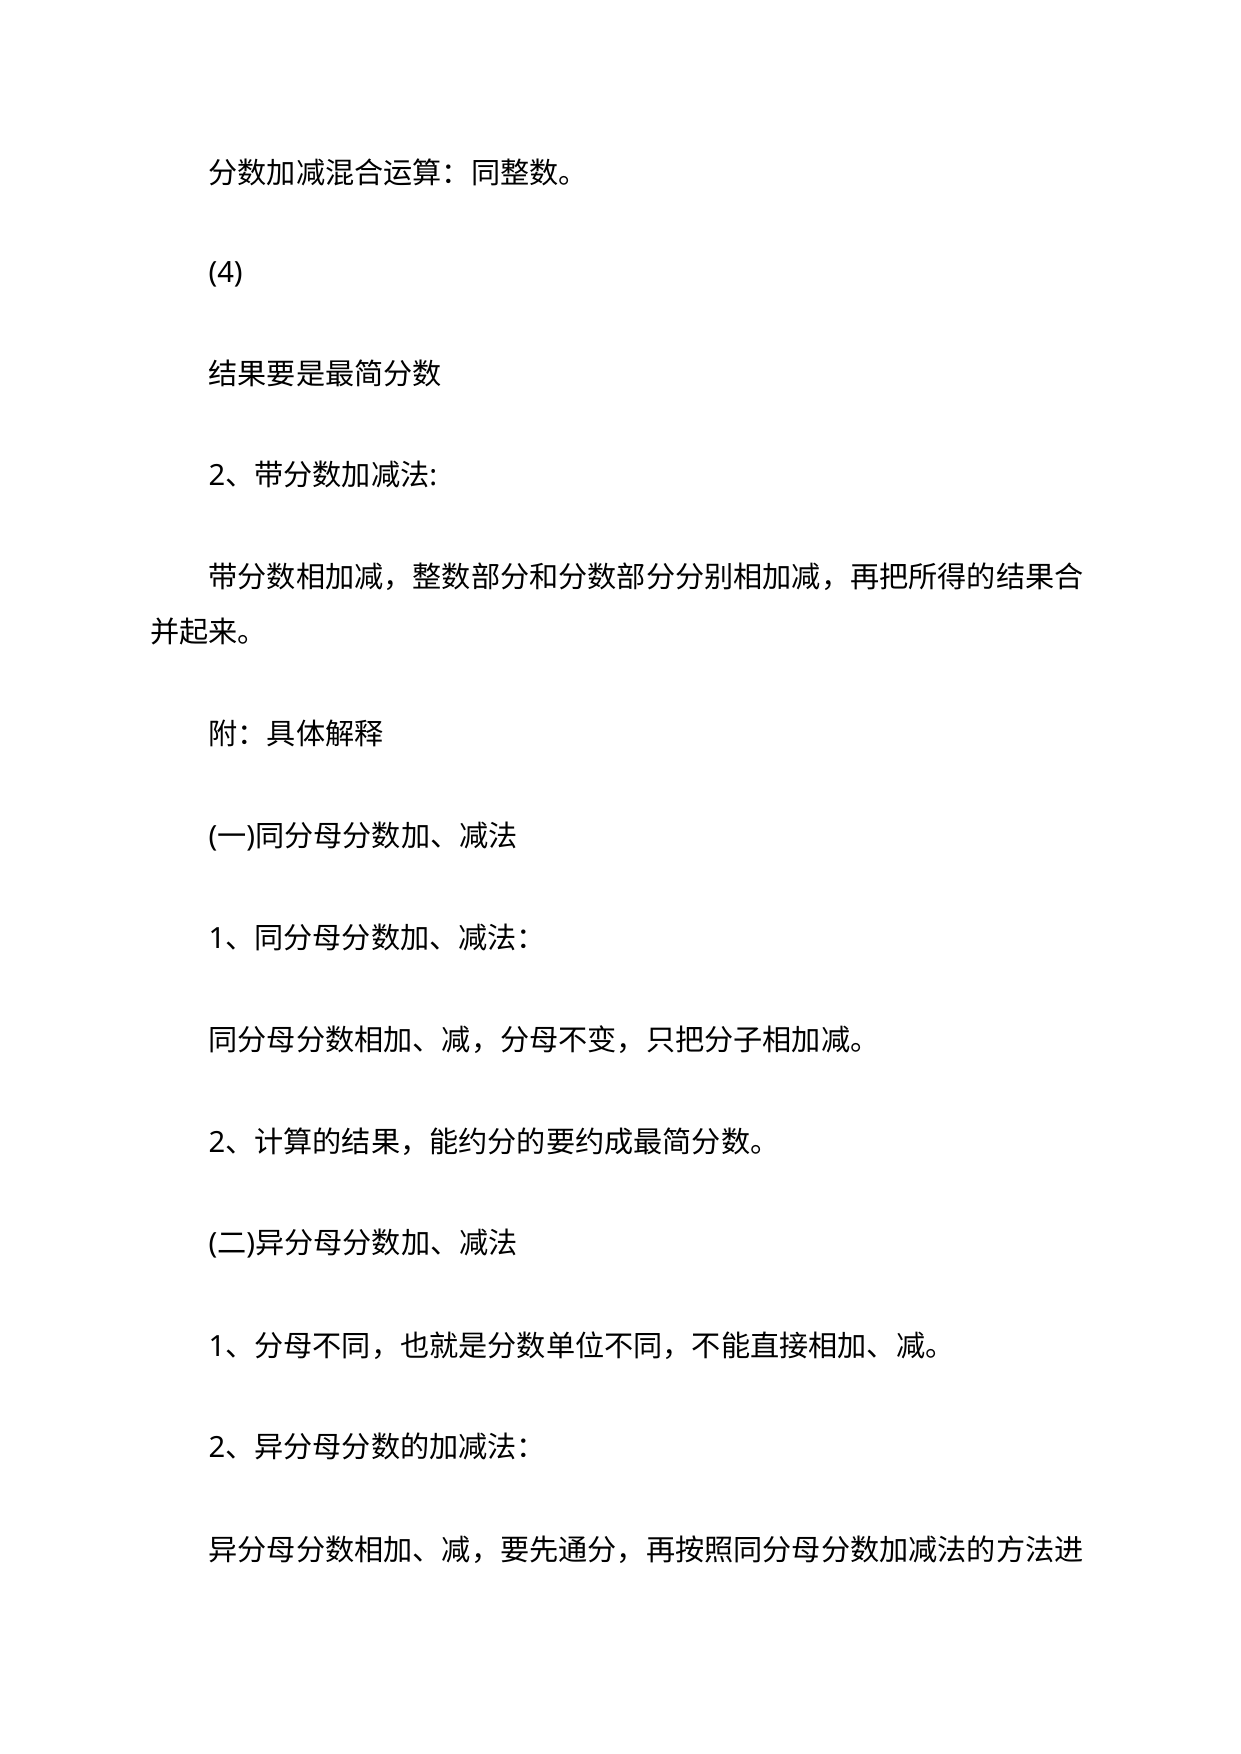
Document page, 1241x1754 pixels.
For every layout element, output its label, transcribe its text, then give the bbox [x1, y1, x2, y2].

text 分数加减混合运算：同整数。 [150, 150, 1090, 192]
text 1、同分母分数加、减法： [150, 914, 1090, 957]
text 带分数相加减，整数部分和分数部分分别相加减，再把所得的结果合并起来。 [150, 554, 1090, 651]
text 同分母分数相加、减，分母不变，只把分子相加减。 [150, 1016, 1090, 1059]
text 结果要是最简分数 [150, 350, 1090, 392]
text 附：具体解释 [150, 711, 1090, 753]
text (二)异分母分数加、减法 [150, 1220, 1090, 1262]
text 2、带分数加减法: [150, 452, 1090, 494]
text (4) [150, 252, 1090, 291]
text 1、分母不同，也就是分数单位不同，不能直接相加、减。 [150, 1322, 1090, 1364]
text (一)同分母分数加、减法 [150, 812, 1090, 855]
text 2、异分母分数的加减法： [150, 1424, 1090, 1466]
text 2、计算的结果，能约分的要约成最简分数。 [150, 1118, 1090, 1161]
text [150, 1526, 1090, 1568]
